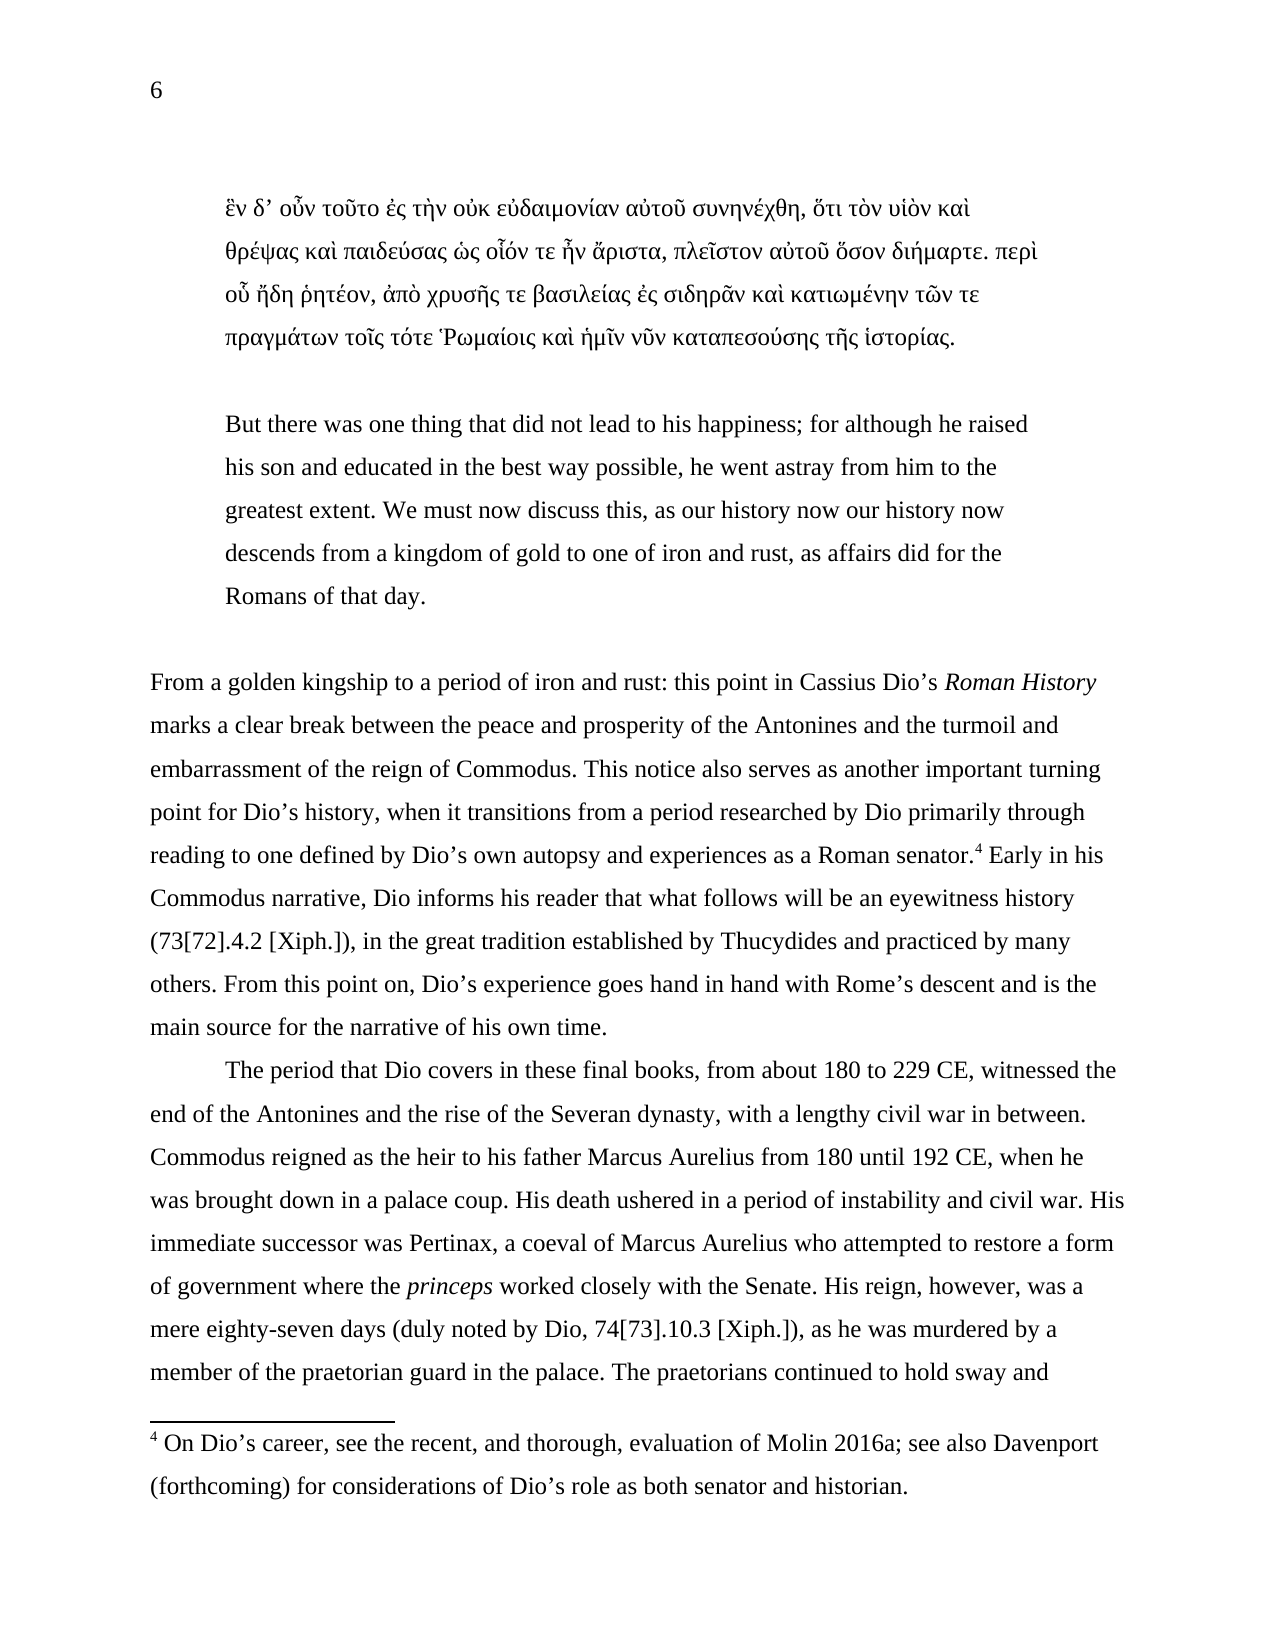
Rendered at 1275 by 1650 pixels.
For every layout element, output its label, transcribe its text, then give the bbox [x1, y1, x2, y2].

text But there was one thing that did not lead to his happiness; for although he raised his son and educated in the best way possible, he went astray from him to the greatest extent. We must now discuss this, as our history now our history now descends from a kingdom of gold to one of iron and rust, as affairs did for the Romans of that day. [225, 409, 1050, 610]
text From a golden kingship to a period of iron and rust: this point in Cassius Dio’s Roman History marks a clear break between the peace and prosperity of the Antonines and the turmoil and embarrassment of the reign of Commodus. This notice also serves as another important turning point for Dio’s history, when it transitions from a period researched by Dio primarily through reading to one defined by Dio’s own autopsy and experiences as a Roman senator. Early in his Commodus narrative, Dio informs his reader that what follows will be an eyewitness history (73[72].4.2 [Xiph.]), in the great tradition established by Thucydides and practiced by many others. From this point on, Dio’s experience goes hand in hand with Rome’s descent and is the main source for the narrative of his own time. [150, 667, 1125, 1041]
text ἓν δ’ οὖν τοῦτο ἐς τὴν οὐκ εὐδαιμονίαν αὐτοῦ συνηνέχθη, ὅτι τὸν υἱὸν καὶ θρέψας καὶ παιδεύσας ὡς οἷόν τε ἦν ἄριστα, πλεῖστον αὐτοῦ ὅσον διήμαρτε. περὶ οὗ ἤδη ῥητέον, ἀπὸ χρυσῆς τε βασιλείας ἐς σιδηρᾶν καὶ κατιωμένην τῶν τε πραγμάτων τοῖς τότε Ῥωμαίοις καὶ ἡμῖν νῦν καταπεσούσης τῆς ἱστορίας. [225, 193, 1050, 351]
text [150, 1056, 1125, 1386]
